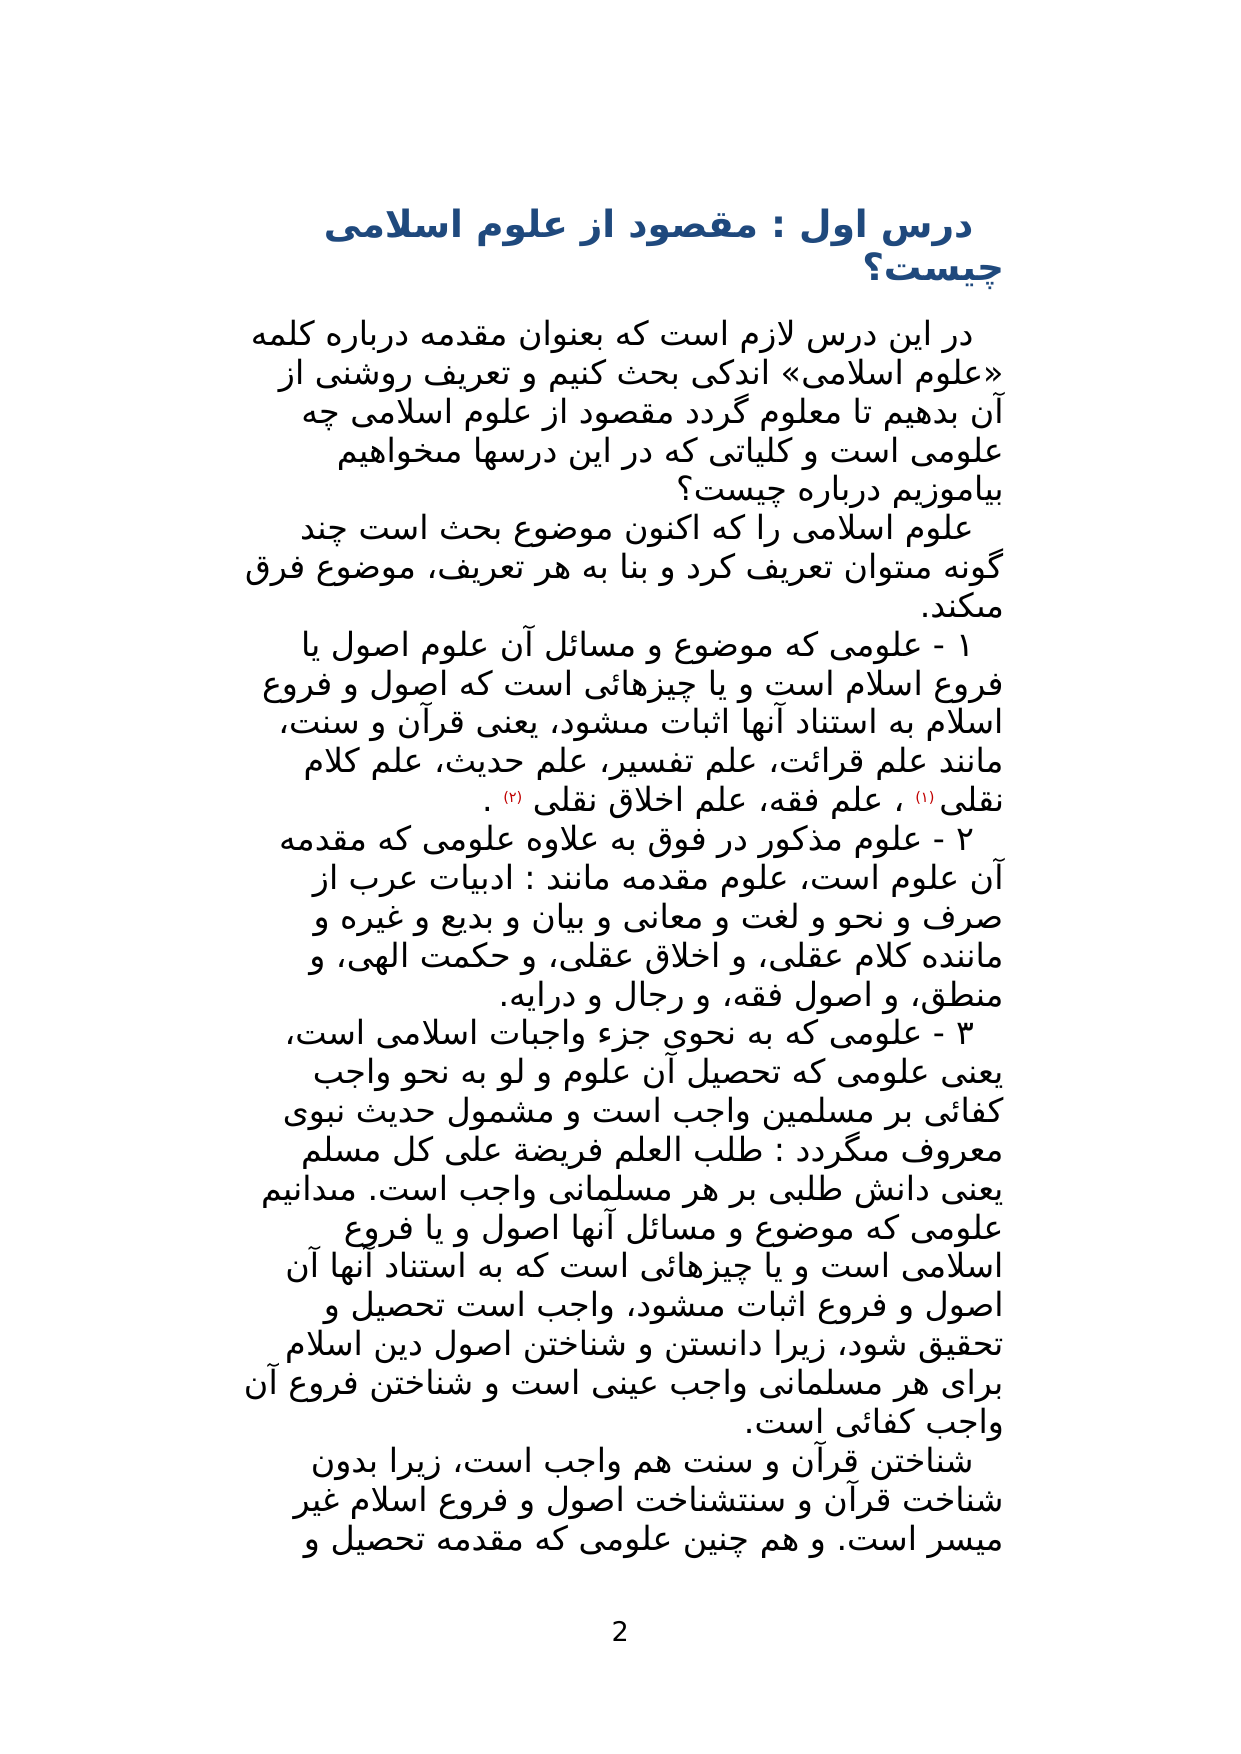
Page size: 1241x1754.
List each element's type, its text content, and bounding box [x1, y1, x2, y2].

text ١ - علومى كه موضوع و مسائل آن علوم اصول يا فروع اسلام است و يا چيزهائى است كه اصول و فروع اسلام به استناد آنها اثبات مى‏شود، يعنى قرآن و سنت، مانند علم قرائت، علم تفسير، علم حديث، علم كلام نقلى (١) ، علم فقه، علم اخلاق نقلى‏ (٢) . [236, 625, 1004, 819]
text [236, 1441, 1004, 1558]
subtitle درس اول : مقصود از علوم اسلامى چيست؟ [236, 202, 1004, 289]
text علوم اسلامى را كه اكنون موضوع بحث است چند گونه مى‏توان تعريف كرد و بنا به هر تعريف، موضوع فرق مى‏كند. [236, 509, 1004, 625]
text ٢ - علوم مذكور در فوق به علاوه علومى كه مقدمه آن علوم است، علوم مقدمه مانند : ادبيات عرب از صرف و نحو و لغت و معانى و بيان و بديع و غيره و ماننده كلام عقلى، و اخلاق عقلى، و حكمت الهى، و منطق، و اصول فقه، و رجال و درايه. [236, 819, 1004, 1014]
text ٣ - علومى كه به نحوى جزء واجبات اسلامى است، يعنى علومى كه تحصيل آن علوم و لو به نحو واجب كفائى بر مسلمين واجب است و مشمول حديث نبوى معروف مى‏گردد : طلب العلم فريضة على كل مسلم يعنى دانش طلبى بر هر مسلمانى واجب است. مى‏دانيم علومى كه موضوع و مسائل آنها اصول و يا فروع اسلامى است و يا چيزهائى است كه به استناد آنها آن اصول و فروع اثبات مى‏شود، واجب است تحصيل و تحقيق شود، زيرا دانستن و شناختن اصول دين اسلام براى هر مسلمانى واجب عينى است و شناختن فروع آن واجب كفائى است. [236, 1014, 1004, 1441]
text در اين درس لازم است كه بعنوان مقدمه درباره كلمه «علوم اسلامى‏» اندكى بحث كنيم و تعريف روشنى از آن بدهيم تا معلوم گردد مقصود از علوم اسلامى چه علومى است و كلياتى كه در اين درسها مى‏خواهيم بياموزيم درباره چيست؟ [236, 314, 1004, 509]
